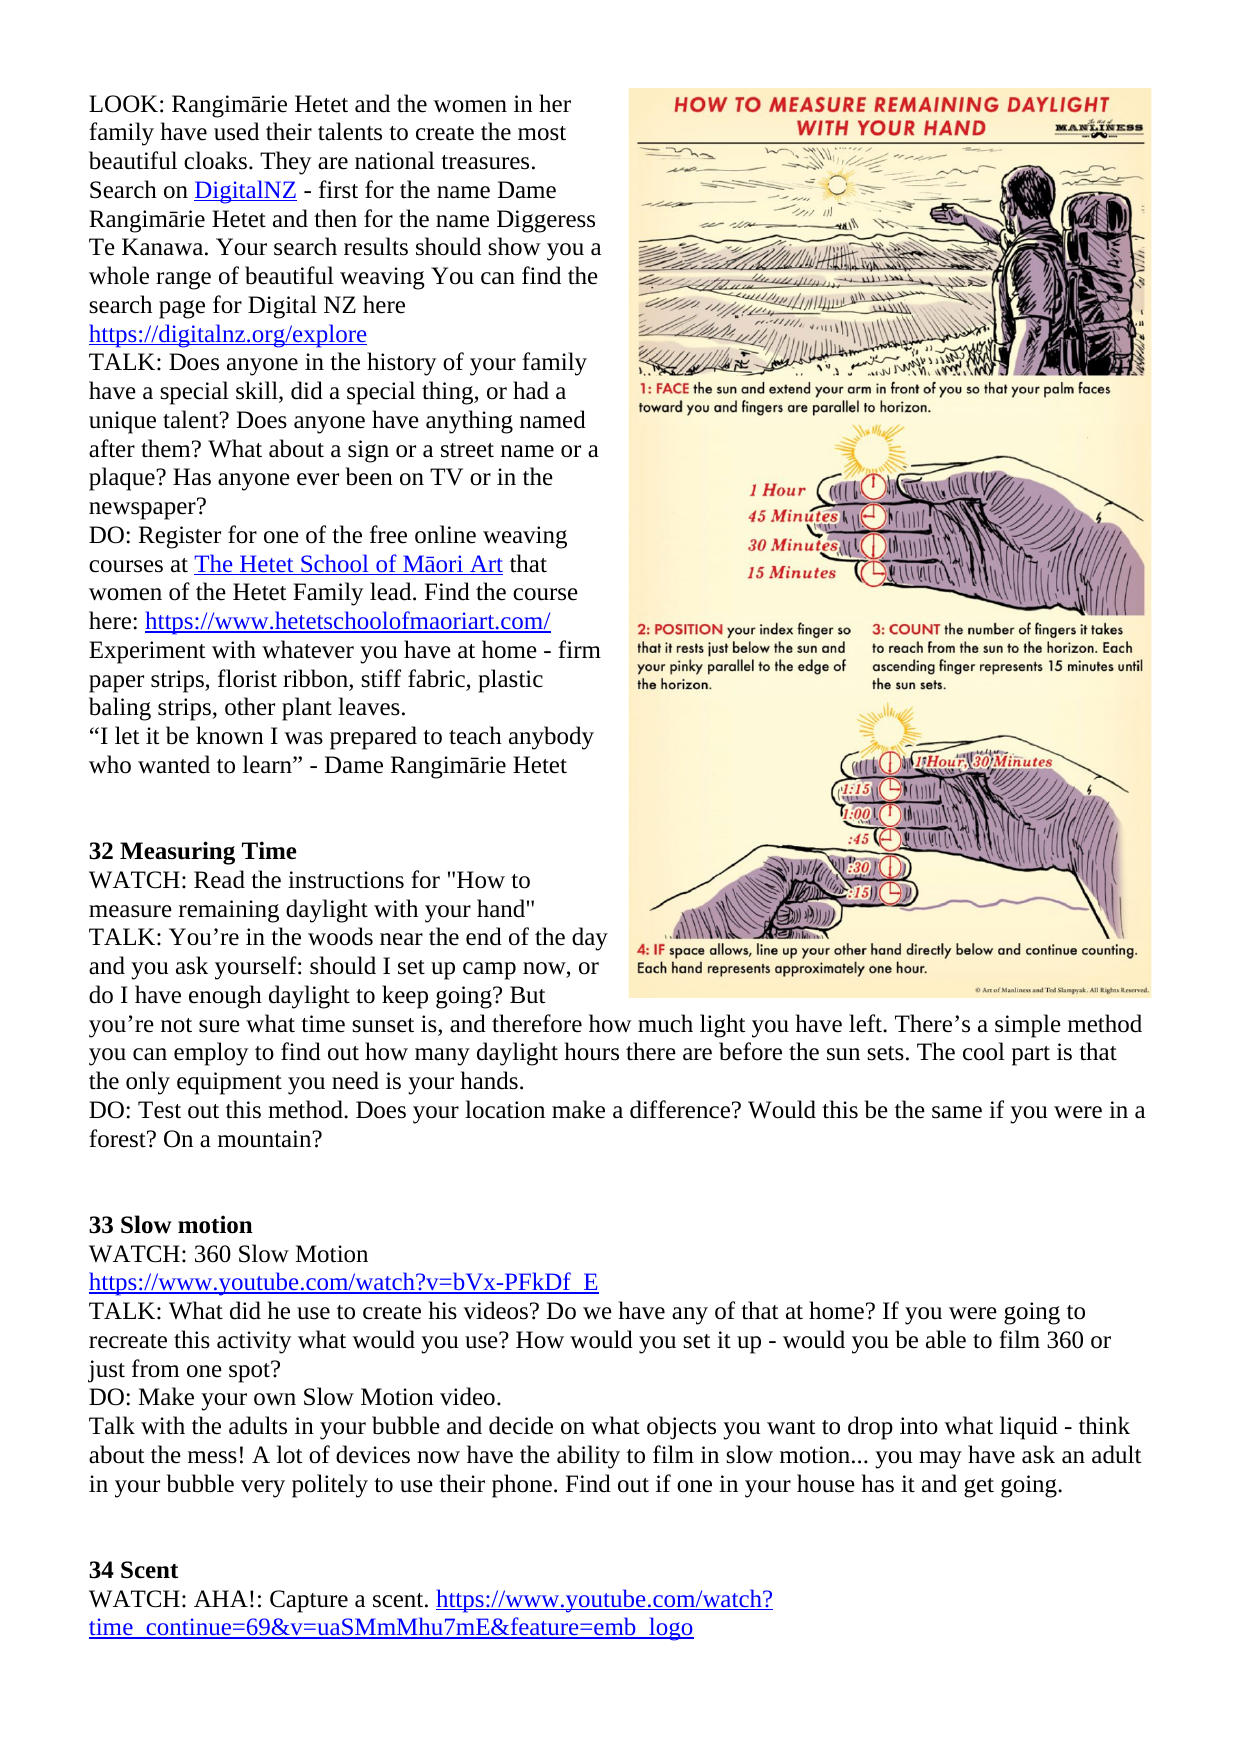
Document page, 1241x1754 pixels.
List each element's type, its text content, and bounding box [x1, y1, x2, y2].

text TALK: What did he use to create his videos? Do we have any of that at home? If you were going to recreate this activity what would you use? How would you set it up - would you be able to film 360 or just from one spot? [89, 1296, 1152, 1382]
text TALK: Does anyone in the history of your family have a special skill, did a special thing, or had a unique talent? Does anyone have anything named after them? What about a sign or a street name or a plaque? Has anyone ever been on TV or in the newspaper? [89, 347, 628, 520]
text Talk with the adults in your bubble and decide on what objects you want to drop into what liquid - think about the mess! A lot of devices now have the ability to film in slow motion... you may have ask an adult in your bubble very politely to use their phone. Find out if one in your house has it and get going. [89, 1411, 1152, 1497]
text https://www.youtube.com/watch?v=bVx-PFkDf_E [89, 1267, 1152, 1296]
text WATCH: 360 Slow Motion [89, 1239, 1152, 1267]
text 34 Scent [89, 1555, 1152, 1584]
text DO: Make your own Slow Motion video. [89, 1382, 1152, 1411]
text WATCH: Read the instructions for "How to measure remaining daylight with your hand" [89, 865, 628, 922]
text 32 Measuring Time [89, 836, 628, 865]
text LOOK: Rangimārie Hetet and the women in her family have used their talents to create the most beautiful cloaks. They are national treasures. Search on DigitalNZ - first for the name Dame Rangimārie Hetet and then for the name Diggeress Te Kanawa. Your search results should show you a whole range of beautiful weaving You can find the search page for Digital NZ here https://digitalnz.org/explore [89, 89, 628, 347]
text Experiment with whatever you have at home - firm paper strips, florist ribbon, stiff fabric, plastic baling strips, other plant leaves. [89, 635, 628, 721]
text “I let it be known I was prepared to teach anybody who wanted to learn” - Dame Rangimārie Hetet [89, 721, 628, 779]
text DO: Test out this method. Does your location make a difference? Would this be the same if you were in a forest? On a mountain? [89, 1095, 1152, 1152]
text WATCH: AHA!: Capture a scent. https://www.youtube.com/watch?time_continue=69&v=uaSMmMhu7mE&feature=emb_logo [89, 1584, 1152, 1641]
picture [628, 88, 1152, 998]
text 33 Slow motion [89, 1210, 1152, 1239]
text DO: Register for one of the free online weaving courses at The Hetet School of Māori Art that women of the Hetet Family lead. Find the course here: https://www.hetetschoolofmaoriart.com/ [89, 520, 628, 635]
text TALK: You’re in the woods near the end of the day and you ask yourself: should I set up camp now, or do I have enough daylight to keep going? But you’re not sure what time sunset is, and therefore how much light you have left. There’s a simple method you can employ to find out how many daylight hours there are before the sun sets. The cool part is that the only equipment you need is your hands. [89, 922, 1152, 1095]
